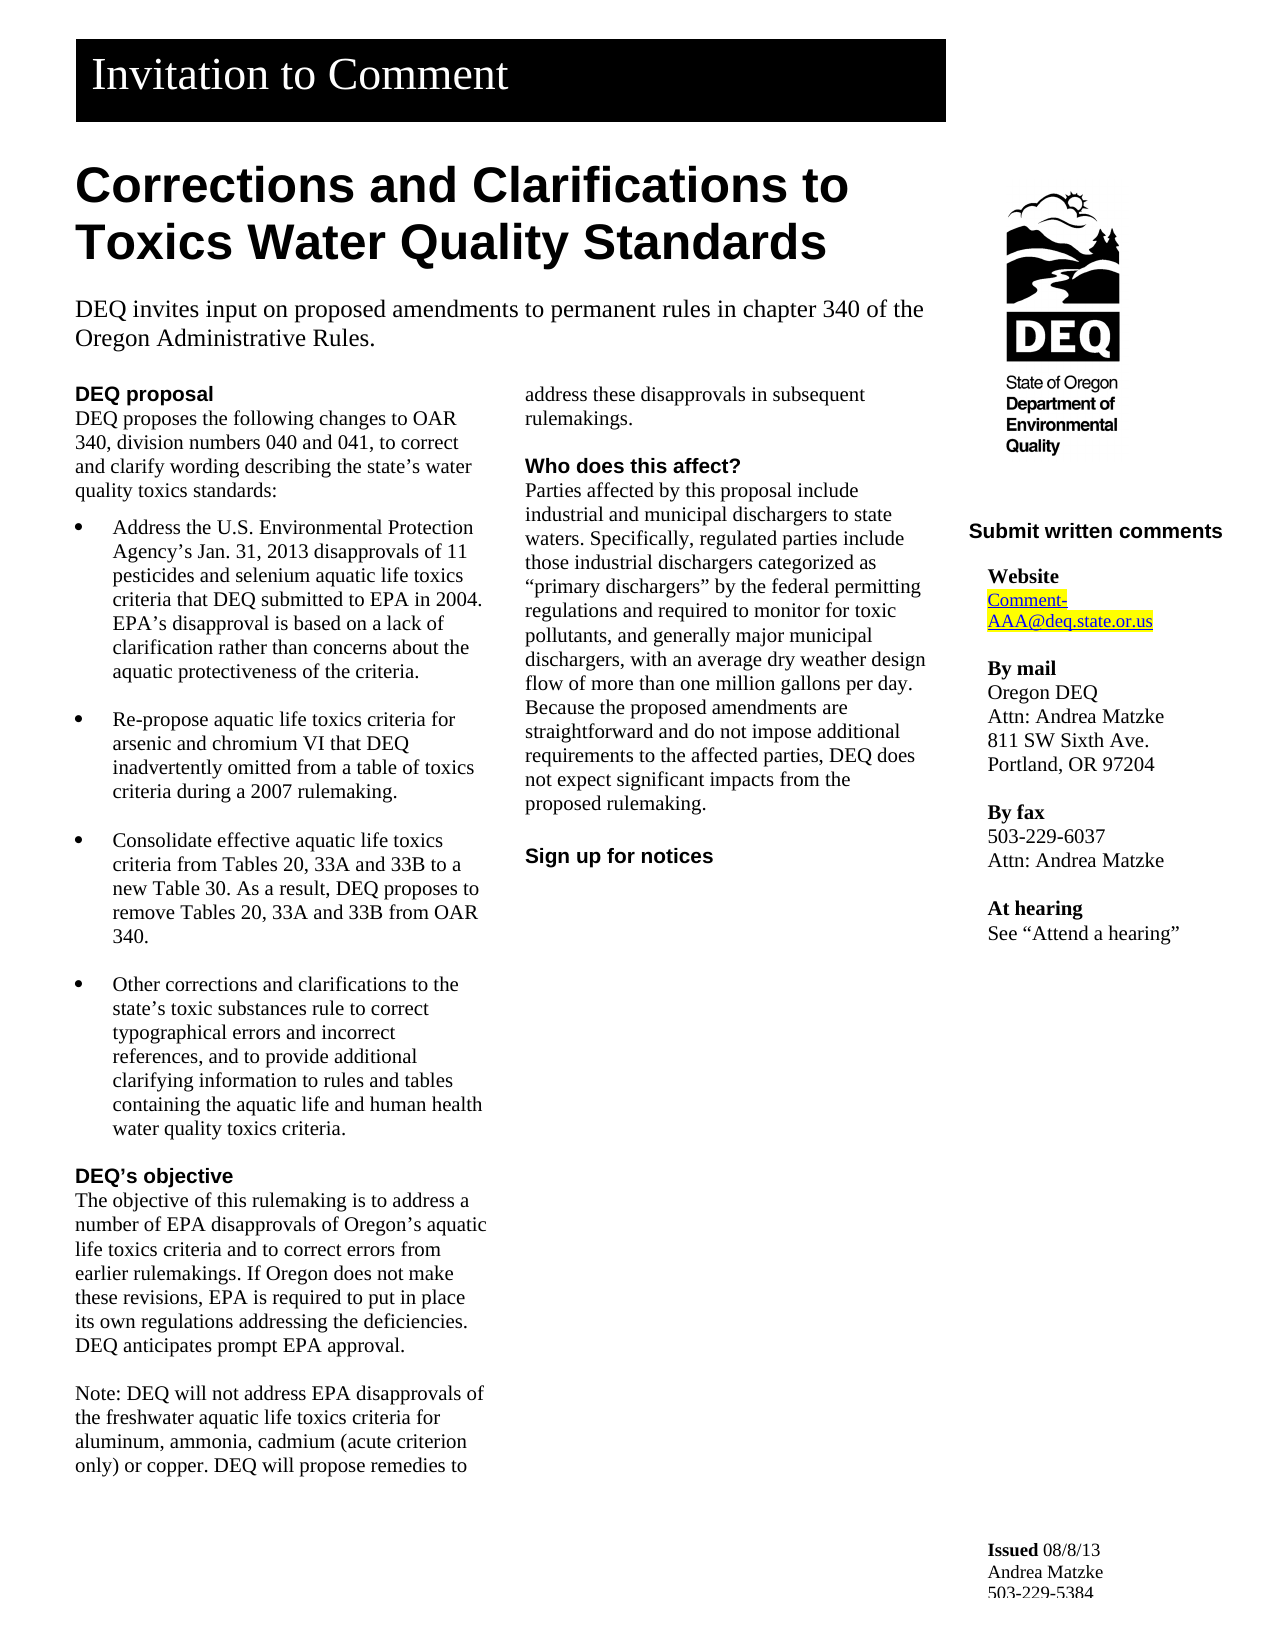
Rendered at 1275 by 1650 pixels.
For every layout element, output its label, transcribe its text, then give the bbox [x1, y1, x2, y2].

text DEQ invites input on proposed amendments to permanent rules in chapter 340 of the Oregon Administrative Rules. [75, 294, 946, 352]
list Re-propose aquatic life toxics criteria for arsenic and chromium VI that DEQ inadvertently omitted from a table of toxics criteria during a 2007 rulemaking. [75, 707, 487, 803]
text Note: DEQ will not address EPA disapprovals of the freshwater aquatic life toxics criteria for aluminum, ammonia, cadmium (acute criterion only) or copper. DEQ will propose remedies to address these disapprovals in subsequent rulemakings. [525, 382, 935, 430]
text Who does this affect? [525, 454, 935, 478]
picture [1006, 179, 1129, 462]
text Corrections and Clarifications to Toxics Water Quality Standards [75, 155, 1200, 270]
text Parties affected by this proposal include industrial and municipal dischargers to state waters. Specifically, regulated parties include those industrial dischargers categorized as “primary dischargers” by the federal permitting regulations and required to monitor for toxic pollutants, and generally major municipal dischargers, with an average dry weather design flow of more than one million gallons per day. Because the proposed amendments are straightforward and do not impose additional requirements to the affected parties, DEQ does not expect significant impacts from the proposed rulemaking. [525, 478, 935, 815]
list Address the U.S. Environmental Protection Agency’s Jan. 31, 2013 disapprovals of 11 pesticides and selenium aquatic life toxics criteria that DEQ submitted to EPA in 2004. EPA’s disapproval is based on a lack of clarification rather than concerns about the aquatic protectiveness of the criteria. [75, 515, 487, 683]
text The objective of this rulemaking is to address a number of EPA disapprovals of Oregon’s aquatic life toxics criteria and to correct errors from earlier rulemakings. If Oregon does not make these revisions, EPA is required to put in place its own regulations addressing the deficiencies. DEQ anticipates prompt EPA approval. [75, 1188, 487, 1357]
text DEQ proposal [75, 382, 487, 406]
text DEQ proposes the following changes to OAR 340, division numbers 040 and 041, to correct and clarify wording describing the state’s water quality toxics standards: [75, 406, 487, 502]
list Consolidate effective aquatic life toxics criteria from Tables 20, 33A and 33B to a new Table 30. As a result, DEQ proposes to remove Tables 20, 33A and 33B from OAR 340. [75, 827, 487, 948]
list Other corrections and clarifications to the state’s toxic substances rule to correct typographical errors and incorrect references, and to provide additional clarifying information to rules and tables containing the aquatic life and human health water quality toxics criteria. [75, 972, 487, 1140]
text DEQ’s objective [75, 1164, 487, 1188]
text Note: DEQ will not address EPA disapprovals of the freshwater aquatic life toxics criteria for aluminum, ammonia, cadmium (acute criterion only) or copper. DEQ will propose remedies to address these disapprovals in subsequent rulemakings. [75, 1381, 487, 1477]
text Sign up for notices [525, 844, 935, 868]
